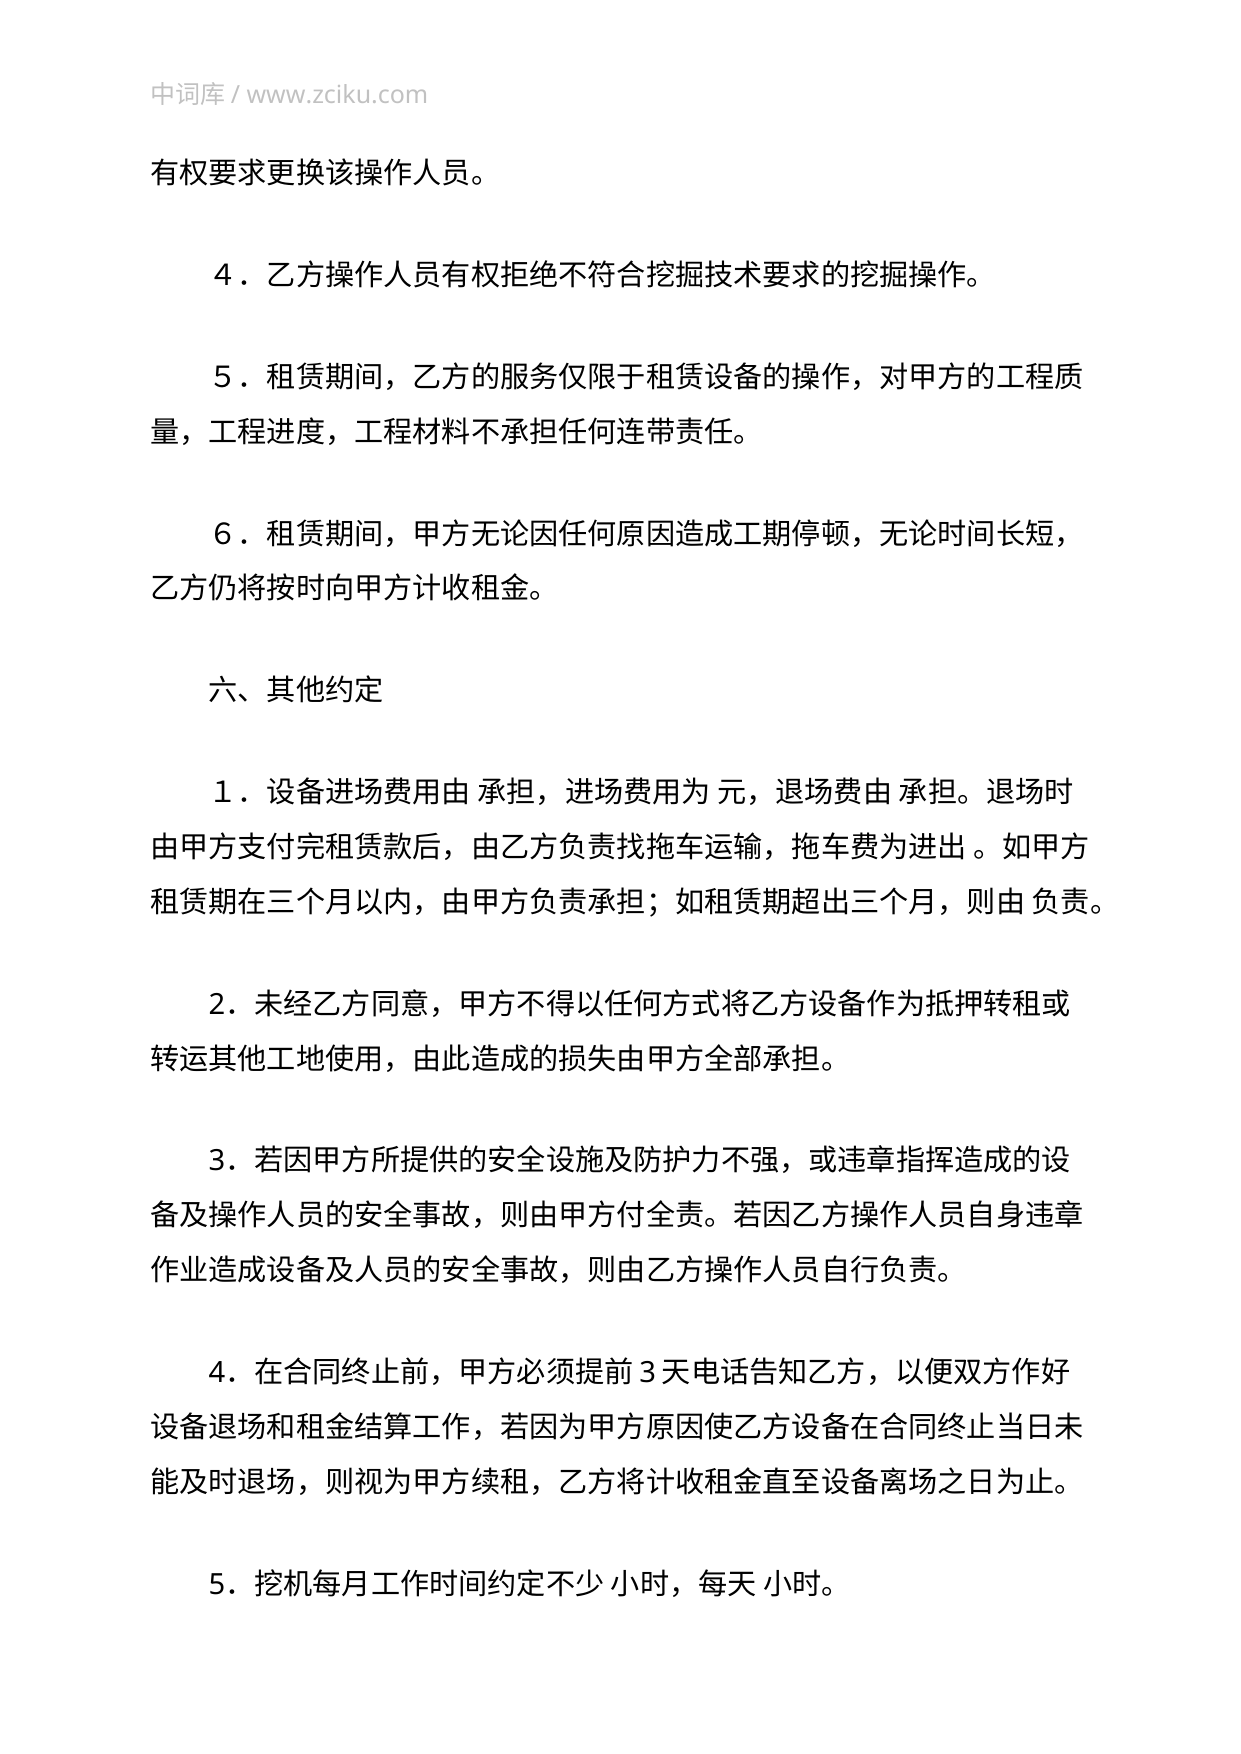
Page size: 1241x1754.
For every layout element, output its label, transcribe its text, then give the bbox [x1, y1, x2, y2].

text １．设备进场费用由 承担，进场费用为 元，退场费由 承担。退场时由甲方支付完租赁款后，由乙方负责找拖车运输，拖车费为进出 。如甲方租赁期在三个月以内，由甲方负责承担；如租赁期超出三个月，则由 负责。 [150, 769, 1090, 921]
text ６．租赁期间，甲方无论因任何原因造成工期停顿，无论时间长短，乙方仍将按时向甲方计收租金。 [150, 510, 1090, 607]
text 4．在合同终止前，甲方必须提前3天电话告知乙方，以便双方作好设备退场和租金结算工作，若因为甲方原因使乙方设备在合同终止当日未能及时退场，则视为甲方续租，乙方将计收租金直至设备离场之日为止。 [150, 1349, 1090, 1501]
text ５．租赁期间，乙方的服务仅限于租赁设备的操作，对甲方的工程质量，工程进度，工程材料不承担任何连带责任。 [150, 353, 1090, 451]
text 2．未经乙方同意，甲方不得以任何方式将乙方设备作为抵押转租或转运其他工地使用，由此造成的损失由甲方全部承担。 [150, 980, 1090, 1077]
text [150, 150, 1090, 192]
text 3．若因甲方所提供的安全设施及防护力不强，或违章指挥造成的设备及操作人员的安全事故，则由甲方付全责。若因乙方操作人员自身违章作业造成设备及人员的安全事故，则由乙方操作人员自行负责。 [150, 1137, 1090, 1289]
text 六、其他约定 [150, 667, 1090, 709]
text ４．乙方操作人员有权拒绝不符合挖掘技术要求的挖掘操作。 [150, 252, 1090, 294]
text 5．挖机每月工作时间约定不少 小时，每天 小时。 [150, 1560, 1090, 1603]
